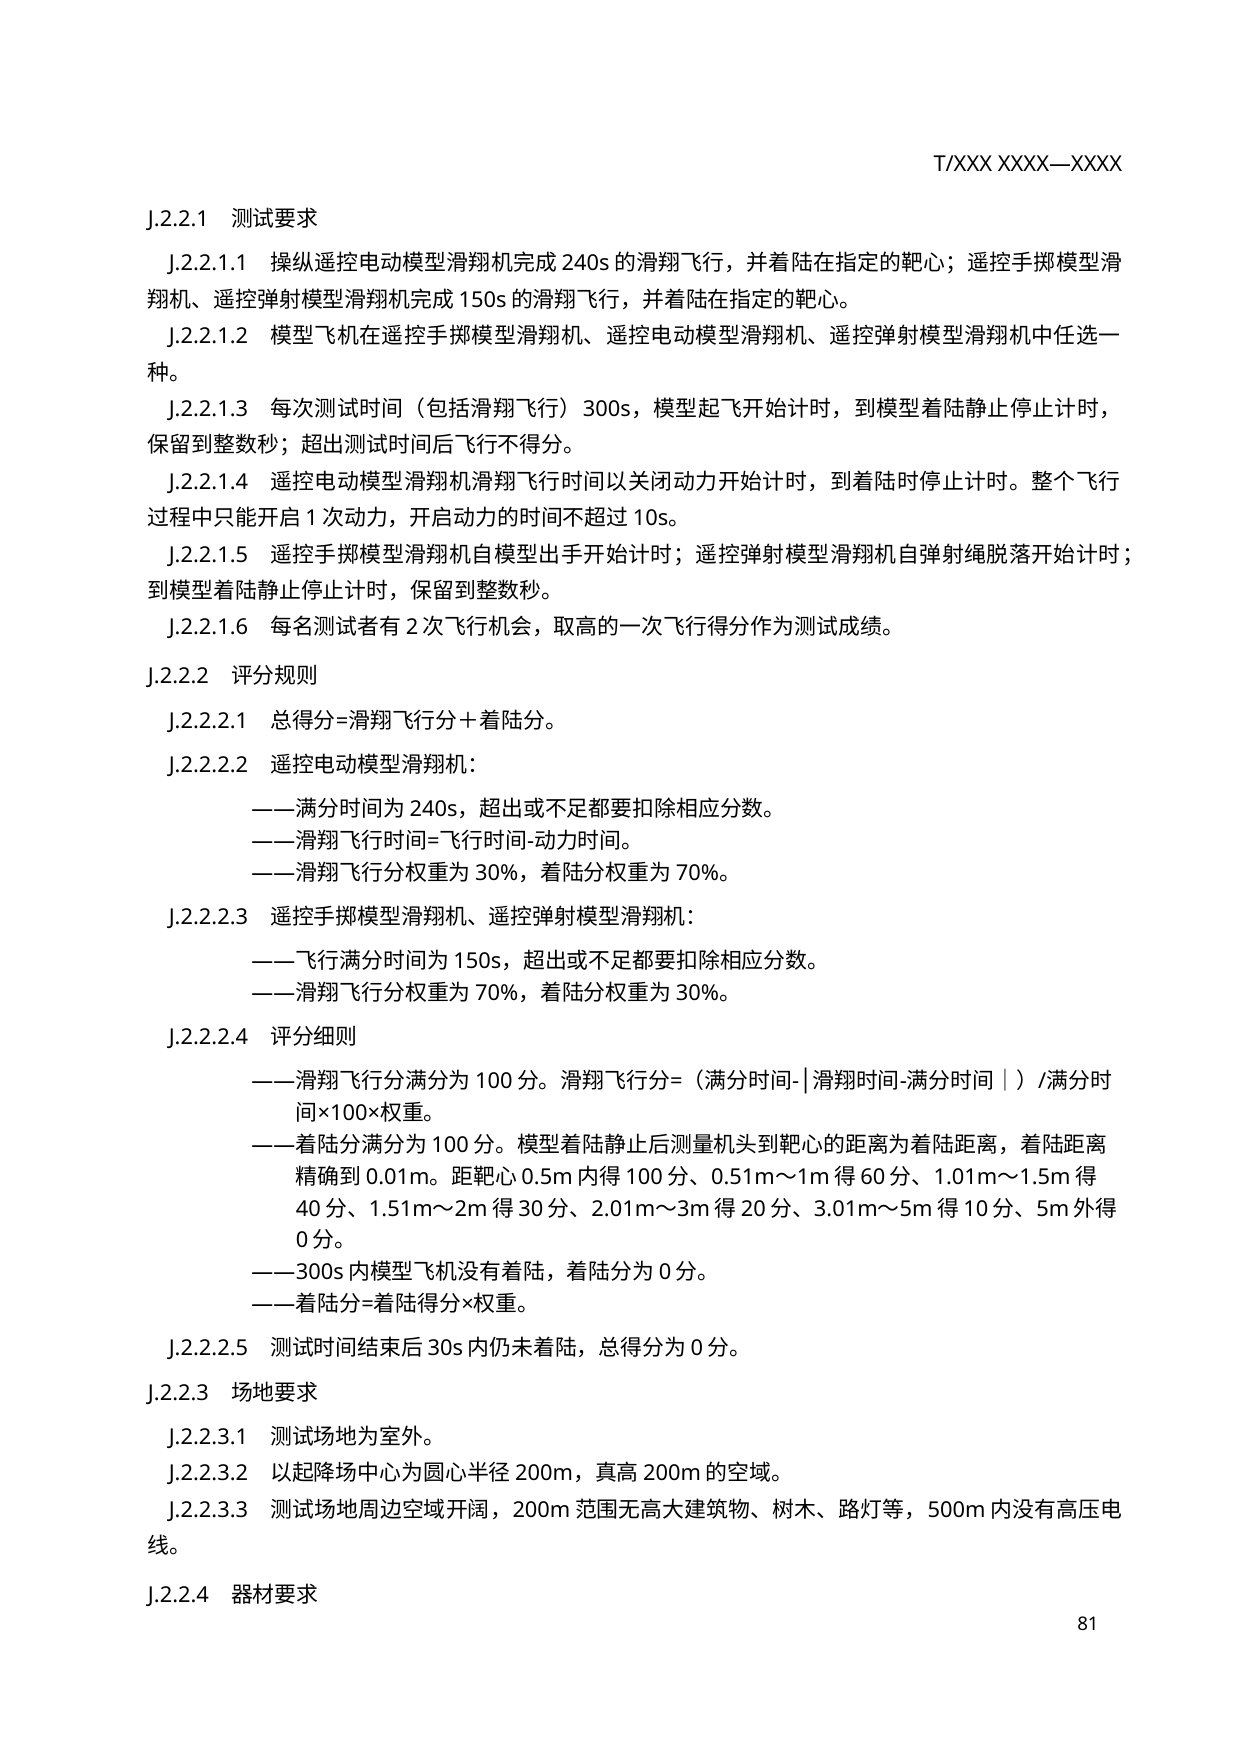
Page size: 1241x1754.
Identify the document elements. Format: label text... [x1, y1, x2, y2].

text 每名测试者有2次飞行机会，取高的一次飞行得分作为测试成绩。 [148, 609, 1122, 641]
text 遥控电动模型滑翔机滑翔飞行时间以关闭动力开始计时，到着陆时停止计时。整个飞行过程中只能开启1次动力，开启动力的时间不超过10s。 [148, 464, 1122, 532]
text 满分时间为240s，超出或不足都要扣除相应分数。 [251, 791, 1122, 823]
text 总得分=滑翔飞行分＋着陆分。 [148, 703, 1122, 734]
text 测试要求 [148, 201, 1122, 233]
text 器材要求 [148, 1577, 1122, 1609]
text 测试场地周边空域开阔，200m范围无高大建筑物、树木、路灯等，500m内没有高压电线。 [148, 1492, 1122, 1560]
text 着陆分=着陆得分×权重。 [251, 1286, 1122, 1318]
text 每次测试时间（包括滑翔飞行）300s，模型起飞开始计时，到模型着陆静止停止计时，保留到整数秒；超出测试时间后飞行不得分。 [148, 391, 1122, 459]
text 飞行满分时间为150s，超出或不足都要扣除相应分数。 [251, 943, 1122, 975]
text 滑翔飞行分满分为100分。滑翔飞行分=（满分时间-│滑翔时间-满分时间│）/满分时间×100×权重。 [251, 1063, 1122, 1127]
text 滑翔飞行分权重为30%，着陆分权重为70%。 [251, 855, 1122, 886]
text 评分规则 [148, 658, 1122, 690]
text 300s内模型飞机没有着陆，着陆分为0分。 [251, 1254, 1122, 1286]
text 遥控手掷模型滑翔机自模型出手开始计时；遥控弹射模型滑翔机自弹射绳脱落开始计时；到模型着陆静止停止计时，保留到整数秒。 [148, 537, 1122, 605]
text 操纵遥控电动模型滑翔机完成240s的滑翔飞行，并着陆在指定的靶心；遥控手掷模型滑翔机、遥控弹射模型滑翔机完成150s的滑翔飞行，并着陆在指定的靶心。 [148, 245, 1122, 313]
text 测试时间结束后30s内仍未着陆，总得分为0分。 [148, 1330, 1122, 1362]
text 场地要求 [148, 1374, 1122, 1406]
text 遥控手掷模型滑翔机、遥控弹射模型滑翔机： [148, 899, 1122, 931]
text 测试场地为室外。 [148, 1419, 1122, 1451]
text 评分细则 [148, 1019, 1122, 1051]
text 滑翔飞行分权重为70%，着陆分权重为30%。 [251, 975, 1122, 1007]
text 以起降场中心为圆心半径200m，真高200m的空域。 [148, 1455, 1122, 1487]
text 着陆分满分为100分。模型着陆静止后测量机头到靶心的距离为着陆距离，着陆距离精确到0.01m。距靶心0.5m内得100分、0.51m～1m得60分、1.01m～1.5m得40分、1.51m～2m得30分、2.01m～3m得20分、3.01m～5m得10分、5m外得0分。 [251, 1127, 1122, 1254]
text 遥控电动模型滑翔机： [148, 747, 1122, 779]
text 模型飞机在遥控手掷模型滑翔机、遥控电动模型滑翔机、遥控弹射模型滑翔机中任选一种。 [148, 318, 1122, 386]
text 滑翔飞行时间=飞行时间-动力时间。 [251, 823, 1122, 855]
